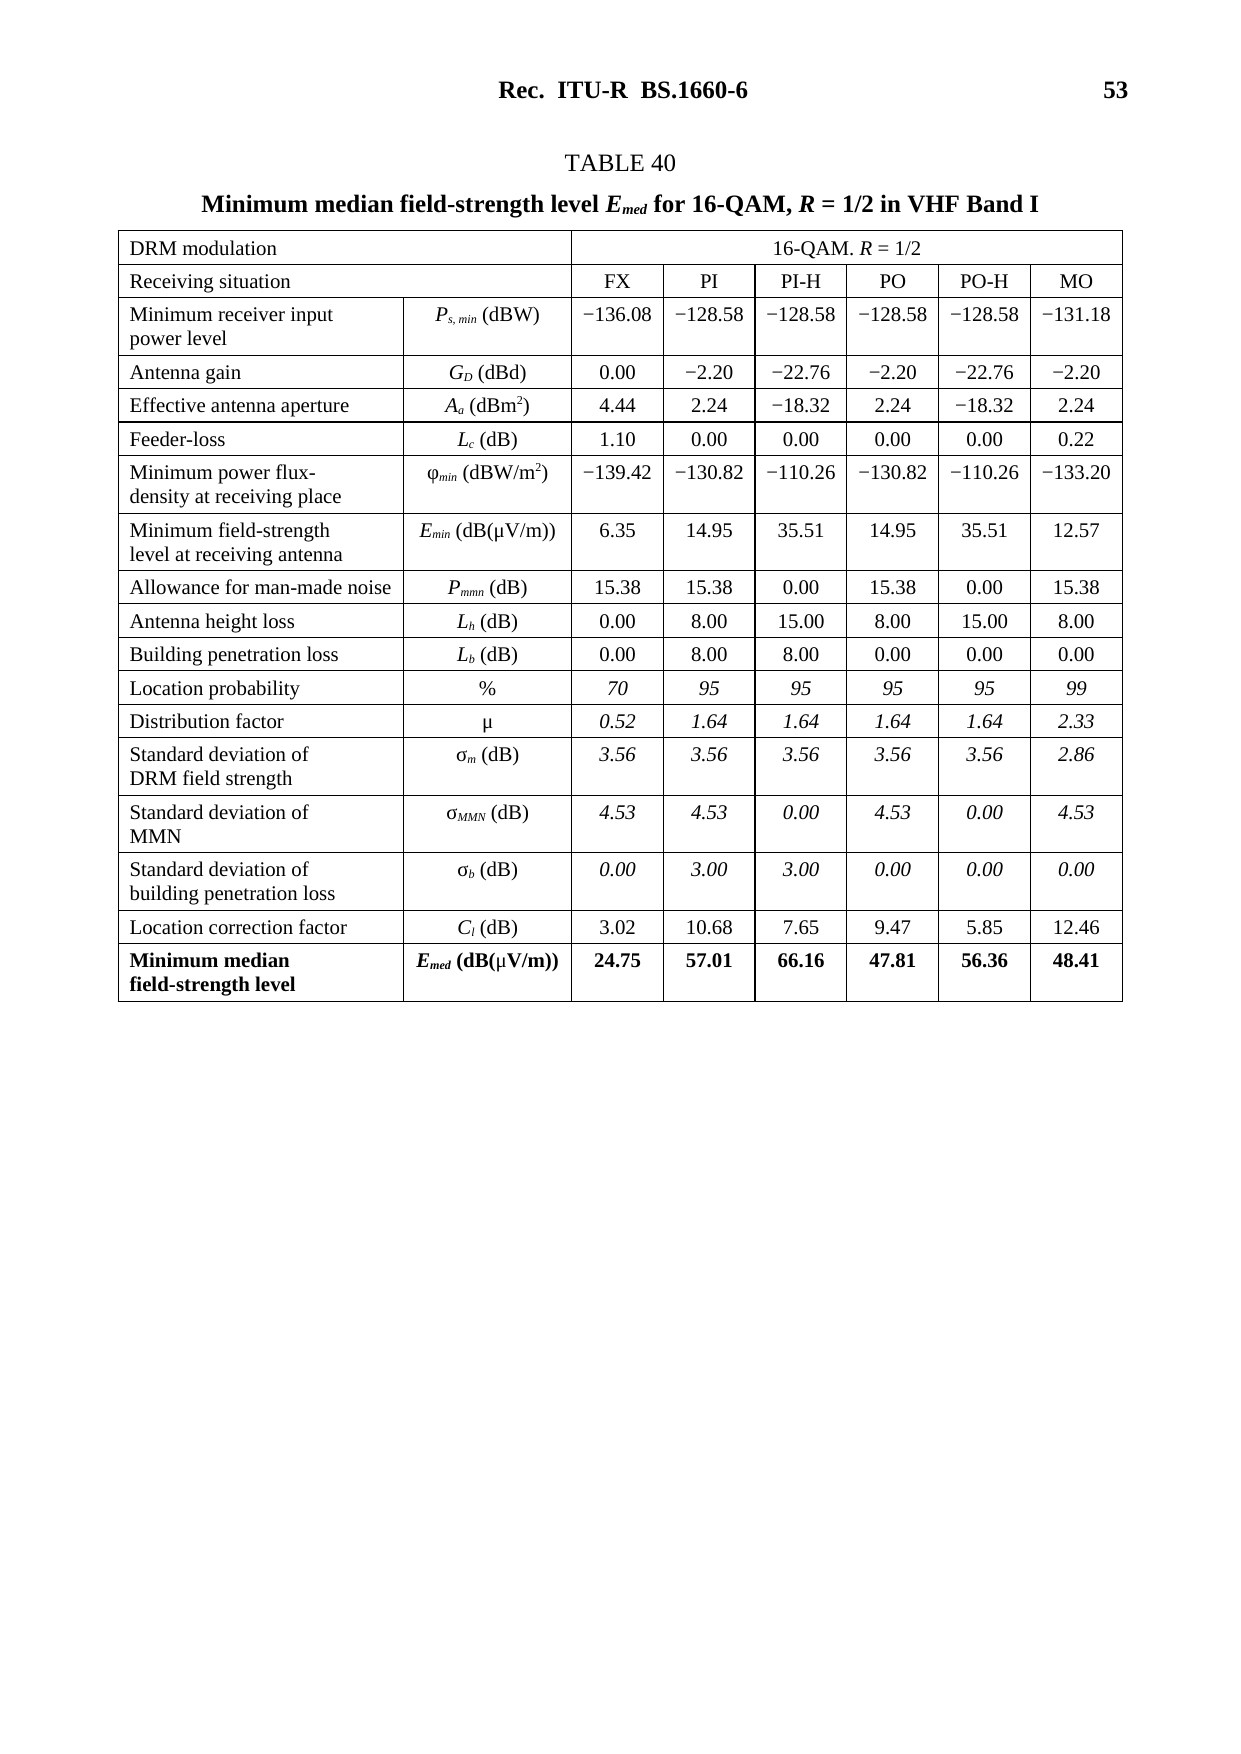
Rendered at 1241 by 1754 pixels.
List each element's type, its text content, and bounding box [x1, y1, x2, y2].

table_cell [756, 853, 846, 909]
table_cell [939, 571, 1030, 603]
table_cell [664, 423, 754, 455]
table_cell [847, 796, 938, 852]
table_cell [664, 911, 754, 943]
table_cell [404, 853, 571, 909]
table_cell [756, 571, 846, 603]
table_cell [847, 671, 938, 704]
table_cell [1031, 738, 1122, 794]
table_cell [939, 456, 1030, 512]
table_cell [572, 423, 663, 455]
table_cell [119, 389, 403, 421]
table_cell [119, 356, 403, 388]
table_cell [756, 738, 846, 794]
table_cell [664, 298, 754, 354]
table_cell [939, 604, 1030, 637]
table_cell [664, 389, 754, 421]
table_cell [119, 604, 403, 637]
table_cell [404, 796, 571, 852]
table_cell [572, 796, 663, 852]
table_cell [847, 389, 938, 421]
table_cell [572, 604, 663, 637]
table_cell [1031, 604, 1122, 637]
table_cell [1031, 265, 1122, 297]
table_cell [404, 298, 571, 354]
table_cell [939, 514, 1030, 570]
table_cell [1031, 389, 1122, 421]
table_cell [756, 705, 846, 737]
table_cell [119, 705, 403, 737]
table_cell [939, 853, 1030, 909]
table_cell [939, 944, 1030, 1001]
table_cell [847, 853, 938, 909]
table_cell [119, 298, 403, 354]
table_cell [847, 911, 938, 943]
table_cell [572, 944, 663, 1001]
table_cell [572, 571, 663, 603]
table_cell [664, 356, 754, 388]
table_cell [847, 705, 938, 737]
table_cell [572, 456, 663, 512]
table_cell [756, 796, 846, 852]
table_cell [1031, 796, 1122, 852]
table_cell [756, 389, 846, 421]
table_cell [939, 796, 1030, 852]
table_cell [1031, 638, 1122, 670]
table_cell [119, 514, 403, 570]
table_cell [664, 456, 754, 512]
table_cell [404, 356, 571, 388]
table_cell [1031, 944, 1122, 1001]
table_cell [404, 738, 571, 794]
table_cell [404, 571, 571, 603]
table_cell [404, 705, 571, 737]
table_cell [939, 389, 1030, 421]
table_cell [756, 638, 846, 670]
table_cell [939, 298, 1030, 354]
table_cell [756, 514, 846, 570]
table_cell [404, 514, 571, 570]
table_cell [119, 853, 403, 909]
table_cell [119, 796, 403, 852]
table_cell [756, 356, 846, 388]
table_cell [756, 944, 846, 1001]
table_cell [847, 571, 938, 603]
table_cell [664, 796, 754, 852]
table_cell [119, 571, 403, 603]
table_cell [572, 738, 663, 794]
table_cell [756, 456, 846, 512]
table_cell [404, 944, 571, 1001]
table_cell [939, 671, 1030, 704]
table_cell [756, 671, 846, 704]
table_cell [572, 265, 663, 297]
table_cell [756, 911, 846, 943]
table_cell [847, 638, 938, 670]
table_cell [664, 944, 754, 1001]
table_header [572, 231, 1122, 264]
title Minimum median field-strength level Emed for 16-QAM, R = 1/2 in VHF Band I [118, 189, 1122, 218]
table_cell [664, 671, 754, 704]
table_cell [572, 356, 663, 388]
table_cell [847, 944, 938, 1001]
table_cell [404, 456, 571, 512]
text TABLE 40 [118, 148, 1122, 176]
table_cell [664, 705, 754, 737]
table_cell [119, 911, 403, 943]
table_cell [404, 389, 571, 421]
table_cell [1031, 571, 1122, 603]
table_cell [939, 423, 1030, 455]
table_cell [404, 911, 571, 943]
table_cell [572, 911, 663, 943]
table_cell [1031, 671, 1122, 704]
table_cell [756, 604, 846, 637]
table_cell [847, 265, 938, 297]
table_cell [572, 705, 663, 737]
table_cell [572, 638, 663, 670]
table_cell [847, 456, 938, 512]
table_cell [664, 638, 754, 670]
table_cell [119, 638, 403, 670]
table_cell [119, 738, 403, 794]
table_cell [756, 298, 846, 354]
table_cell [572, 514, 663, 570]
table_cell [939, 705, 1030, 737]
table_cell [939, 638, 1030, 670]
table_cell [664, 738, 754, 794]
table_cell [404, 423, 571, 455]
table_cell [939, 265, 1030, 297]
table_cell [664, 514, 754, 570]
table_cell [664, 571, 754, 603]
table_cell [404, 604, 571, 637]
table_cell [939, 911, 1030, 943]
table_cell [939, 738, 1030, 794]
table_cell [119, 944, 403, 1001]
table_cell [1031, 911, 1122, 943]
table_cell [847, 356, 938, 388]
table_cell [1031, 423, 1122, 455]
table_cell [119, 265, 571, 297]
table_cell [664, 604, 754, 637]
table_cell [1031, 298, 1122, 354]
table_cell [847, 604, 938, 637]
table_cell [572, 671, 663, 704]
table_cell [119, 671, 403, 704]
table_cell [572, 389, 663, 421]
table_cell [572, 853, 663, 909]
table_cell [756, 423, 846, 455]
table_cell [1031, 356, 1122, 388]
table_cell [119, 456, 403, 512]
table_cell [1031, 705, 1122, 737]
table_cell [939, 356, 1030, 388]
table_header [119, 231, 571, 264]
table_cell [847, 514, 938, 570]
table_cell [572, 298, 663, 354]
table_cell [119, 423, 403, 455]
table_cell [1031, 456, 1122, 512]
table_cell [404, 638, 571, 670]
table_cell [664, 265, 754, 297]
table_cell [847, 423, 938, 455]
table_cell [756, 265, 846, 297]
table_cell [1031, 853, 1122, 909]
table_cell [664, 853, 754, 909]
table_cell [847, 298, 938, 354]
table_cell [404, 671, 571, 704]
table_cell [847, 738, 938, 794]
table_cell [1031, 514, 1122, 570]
